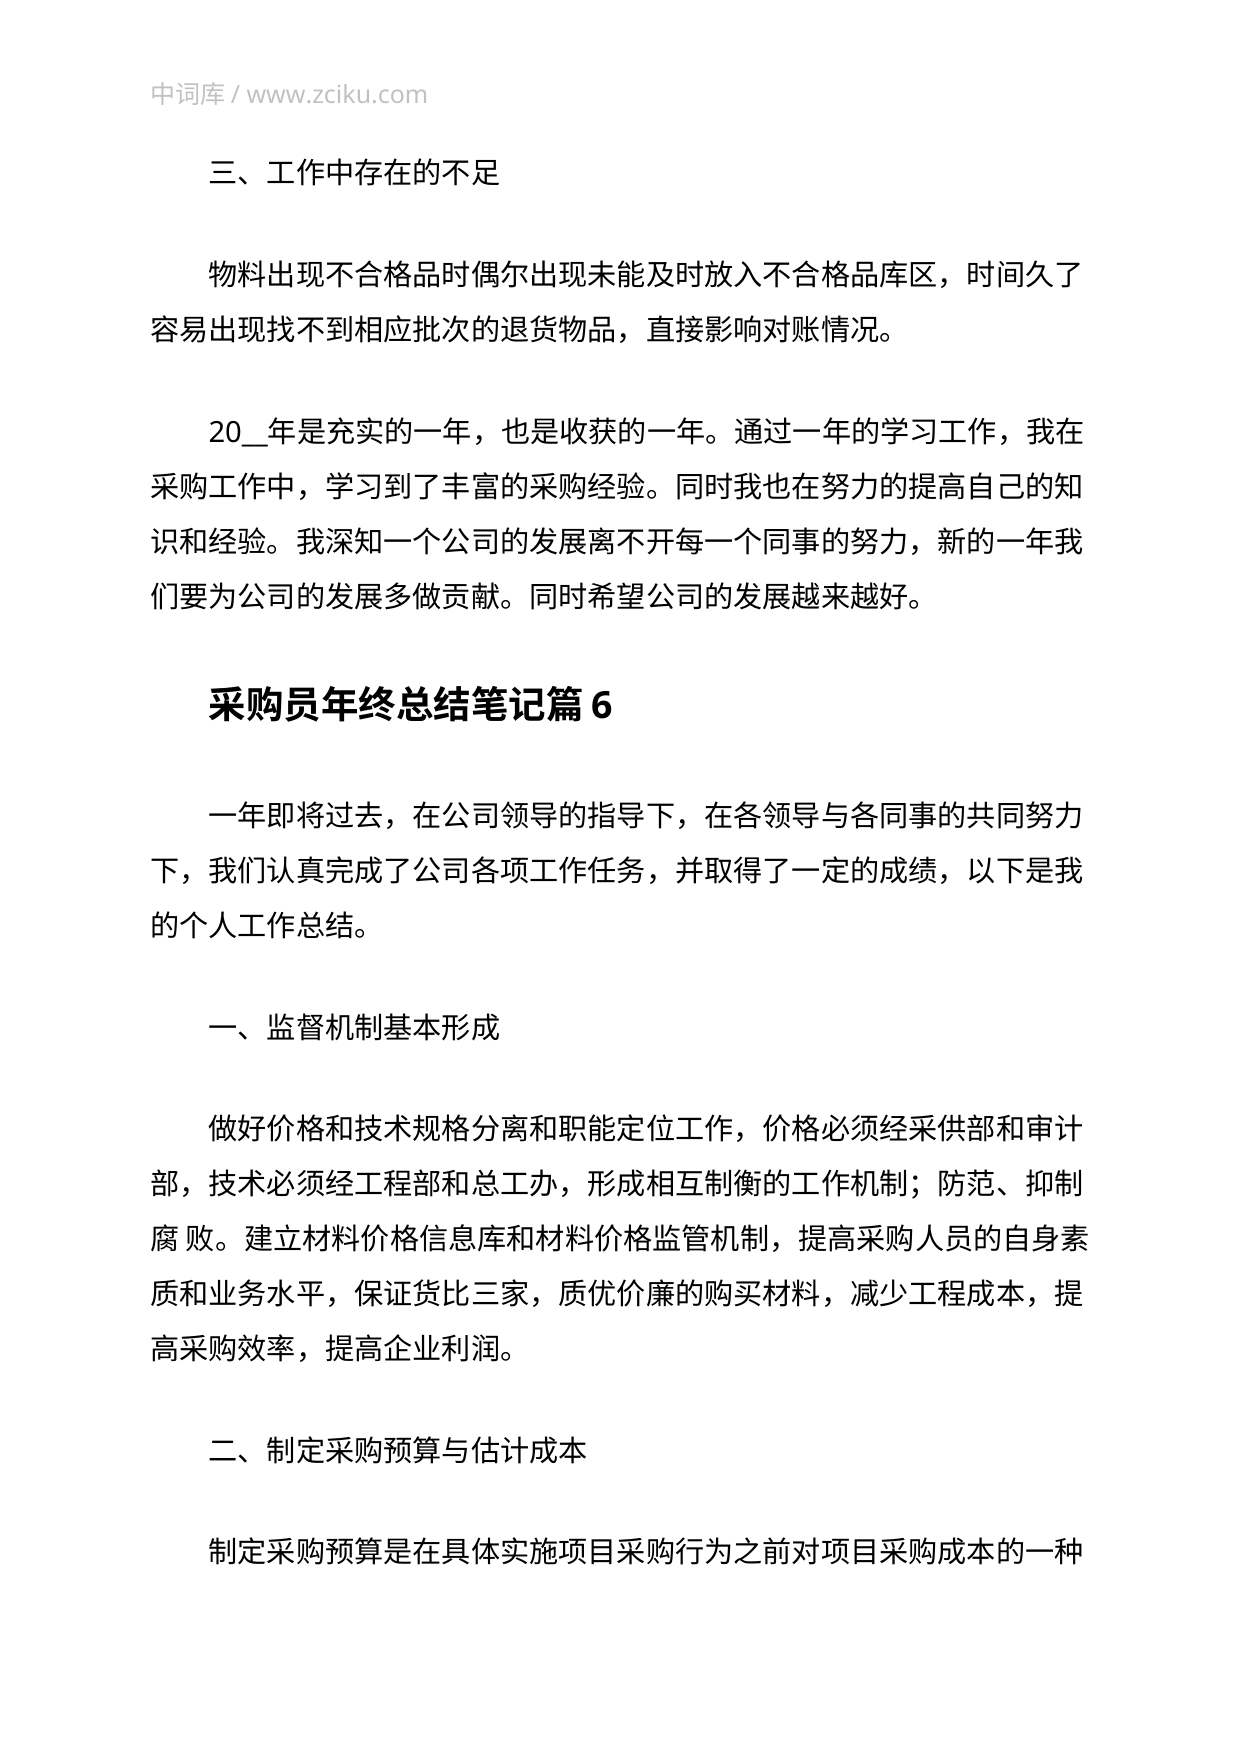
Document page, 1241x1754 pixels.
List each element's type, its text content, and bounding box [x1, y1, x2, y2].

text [150, 1529, 1090, 1571]
text 三、工作中存在的不足 [150, 150, 1090, 192]
text 做好价格和技术规格分离和职能定位工作，价格必须经采供部和审计部，技术必须经工程部和总工办，形成相互制衡的工作机制；防范、抑制腐 败。建立材料价格信息库和材料价格监管机制，提高采购人员的自身素质和业务水平，保证货比三家，质优价廉的购买材料，减少工程成本，提高采购效率，提高企业利润。 [150, 1106, 1090, 1368]
text 一、监督机制基本形成 [150, 1004, 1090, 1046]
text 20__年是充实的一年，也是收获的一年。通过一年的学习工作，我在采购工作中，学习到了丰富的采购经验。同时我也在努力的提高自己的知识和经验。我深知一个公司的发展离不开每一个同事的努力，新的一年我们要为公司的发展多做贡献。同时希望公司的发展越来越好。 [150, 408, 1090, 616]
text 二、制定采购预算与估计成本 [150, 1427, 1090, 1469]
text 采购员年终总结笔记篇6 [150, 675, 1090, 729]
text 一年即将过去，在公司领导的指导下，在各领导与各同事的共同努力下，我们认真完成了公司各项工作任务，并取得了一定的成绩，以下是我的个人工作总结。 [150, 793, 1090, 945]
text 物料出现不合格品时偶尔出现未能及时放入不合格品库区，时间久了容易出现找不到相应批次的退货物品，直接影响对账情况。 [150, 252, 1090, 349]
